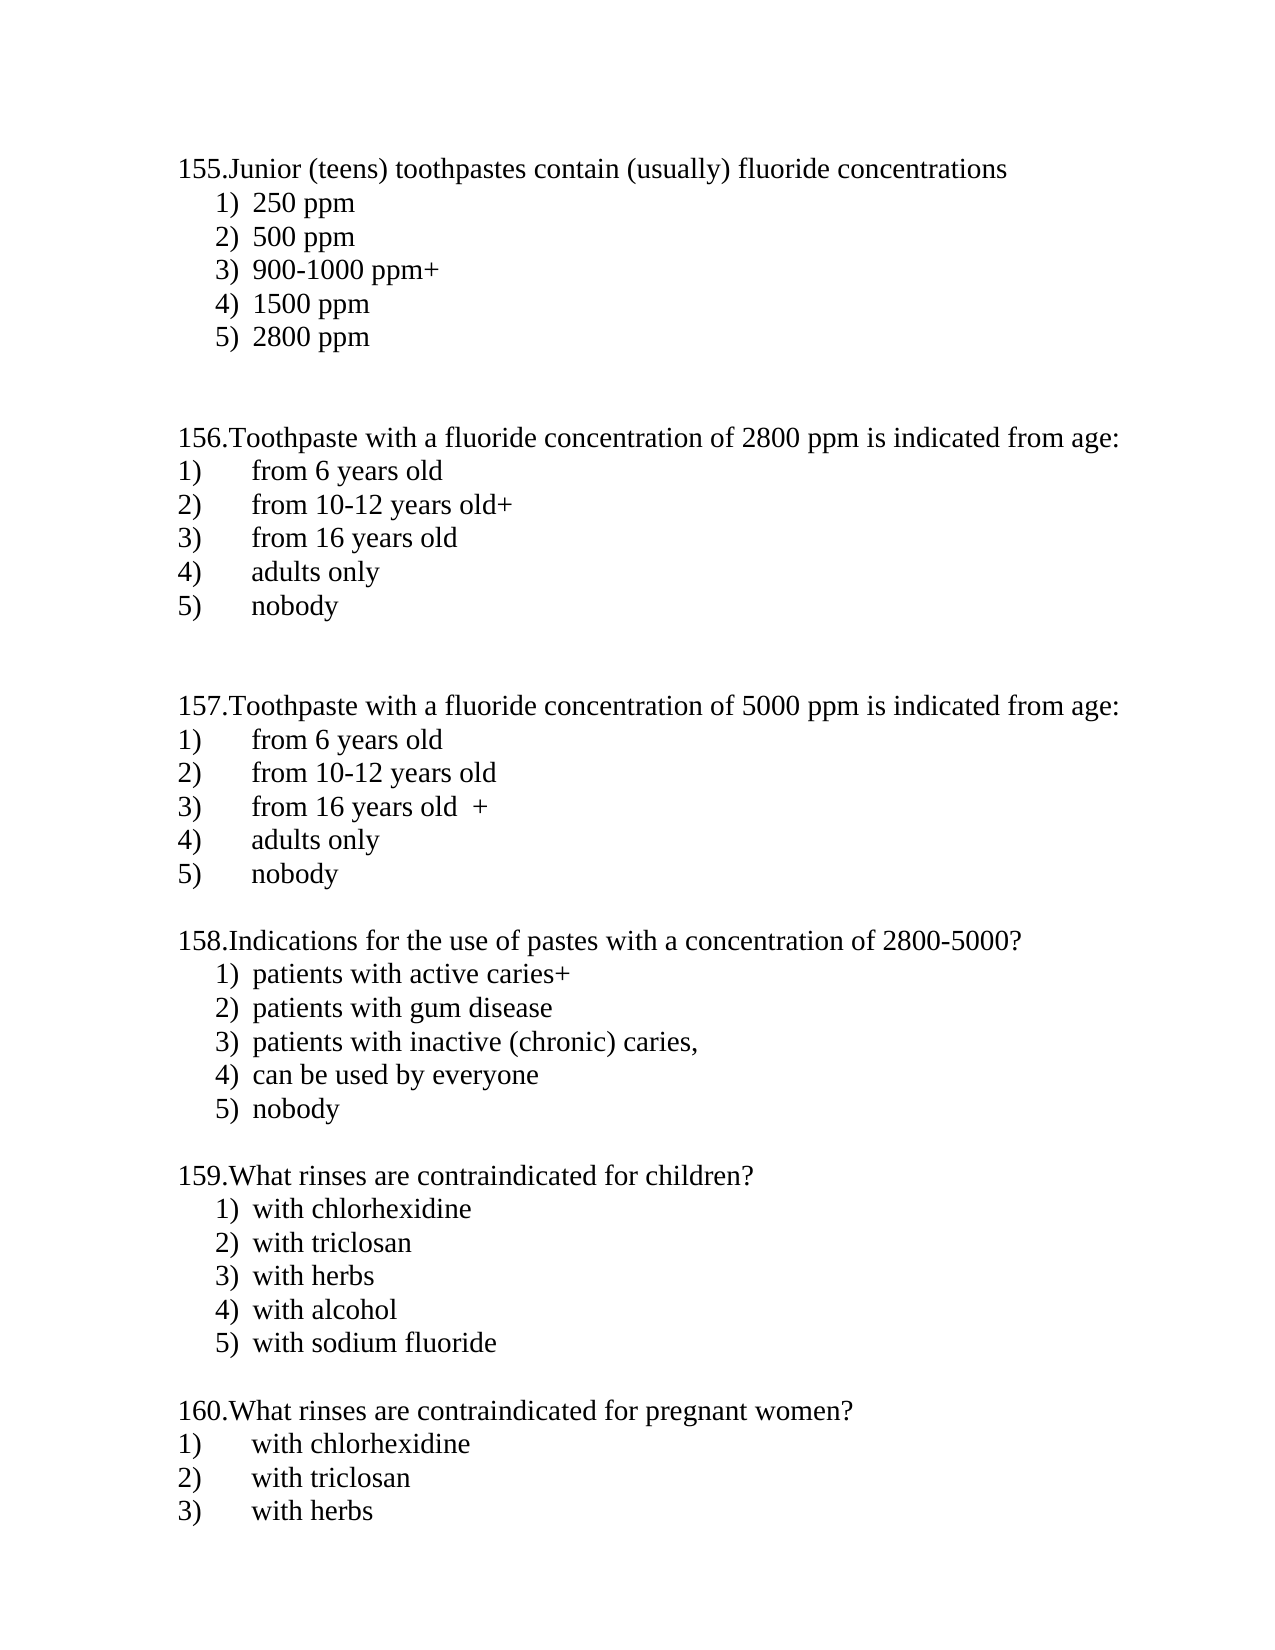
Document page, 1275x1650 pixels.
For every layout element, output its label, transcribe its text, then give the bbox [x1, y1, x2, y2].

text 157.Toothpaste with a fluoride concentration of 5000 ppm is indicated from age: [177, 688, 1188, 722]
text 155.Junior (teens) toothpastes contain (usually) fluoride concentrations [177, 152, 1188, 185]
list nobody [215, 1091, 1188, 1124]
text 3) with herbs [177, 1493, 1188, 1527]
text 2) from 10-12 years old [177, 755, 1186, 789]
text 2) from 10-12 years old+ [177, 487, 1186, 521]
list patients with inactive (chronic) caries, [215, 1024, 1188, 1057]
text 1) with chlorhexidine [177, 1426, 1188, 1460]
list with chlorhexidine [215, 1191, 1188, 1225]
list with sodium fluoride [215, 1326, 1188, 1359]
list 900-1000 ppm+ [215, 252, 1188, 286]
text 1) from 6 years old [177, 453, 1186, 487]
list 250 ppm [215, 185, 1188, 219]
text 156.Toothpaste with a fluoride concentration of 2800 ppm is indicated from age: [177, 420, 1188, 453]
list patients with gum disease [215, 990, 1188, 1024]
list patients with active caries+ [215, 957, 1188, 990]
list 500 ppm [215, 219, 1188, 252]
list can be used by everyone [215, 1057, 1188, 1091]
text 5) nobody [177, 856, 1186, 889]
text 3) from 16 years old + [177, 789, 1186, 822]
text 3) from 16 years old [177, 521, 1186, 554]
text 160.What rinses are contraindicated for pregnant women? [177, 1393, 1188, 1426]
text 4) adults only [177, 822, 1186, 856]
text 1) from 6 years old [177, 722, 1186, 755]
text 5) nobody [177, 588, 1186, 621]
list 1500 ppm [215, 286, 1188, 319]
text 158.Indications for the use of pastes with a concentration of 2800-5000? [177, 923, 1188, 957]
text 2) with triclosan [177, 1460, 1188, 1493]
list with alcohol [215, 1292, 1188, 1326]
text 159.What rinses are contraindicated for children? [177, 1158, 1188, 1191]
list with herbs [215, 1258, 1188, 1292]
list with triclosan [215, 1225, 1188, 1258]
text 4) adults only [177, 554, 1186, 588]
list 2800 ppm [215, 319, 1188, 353]
